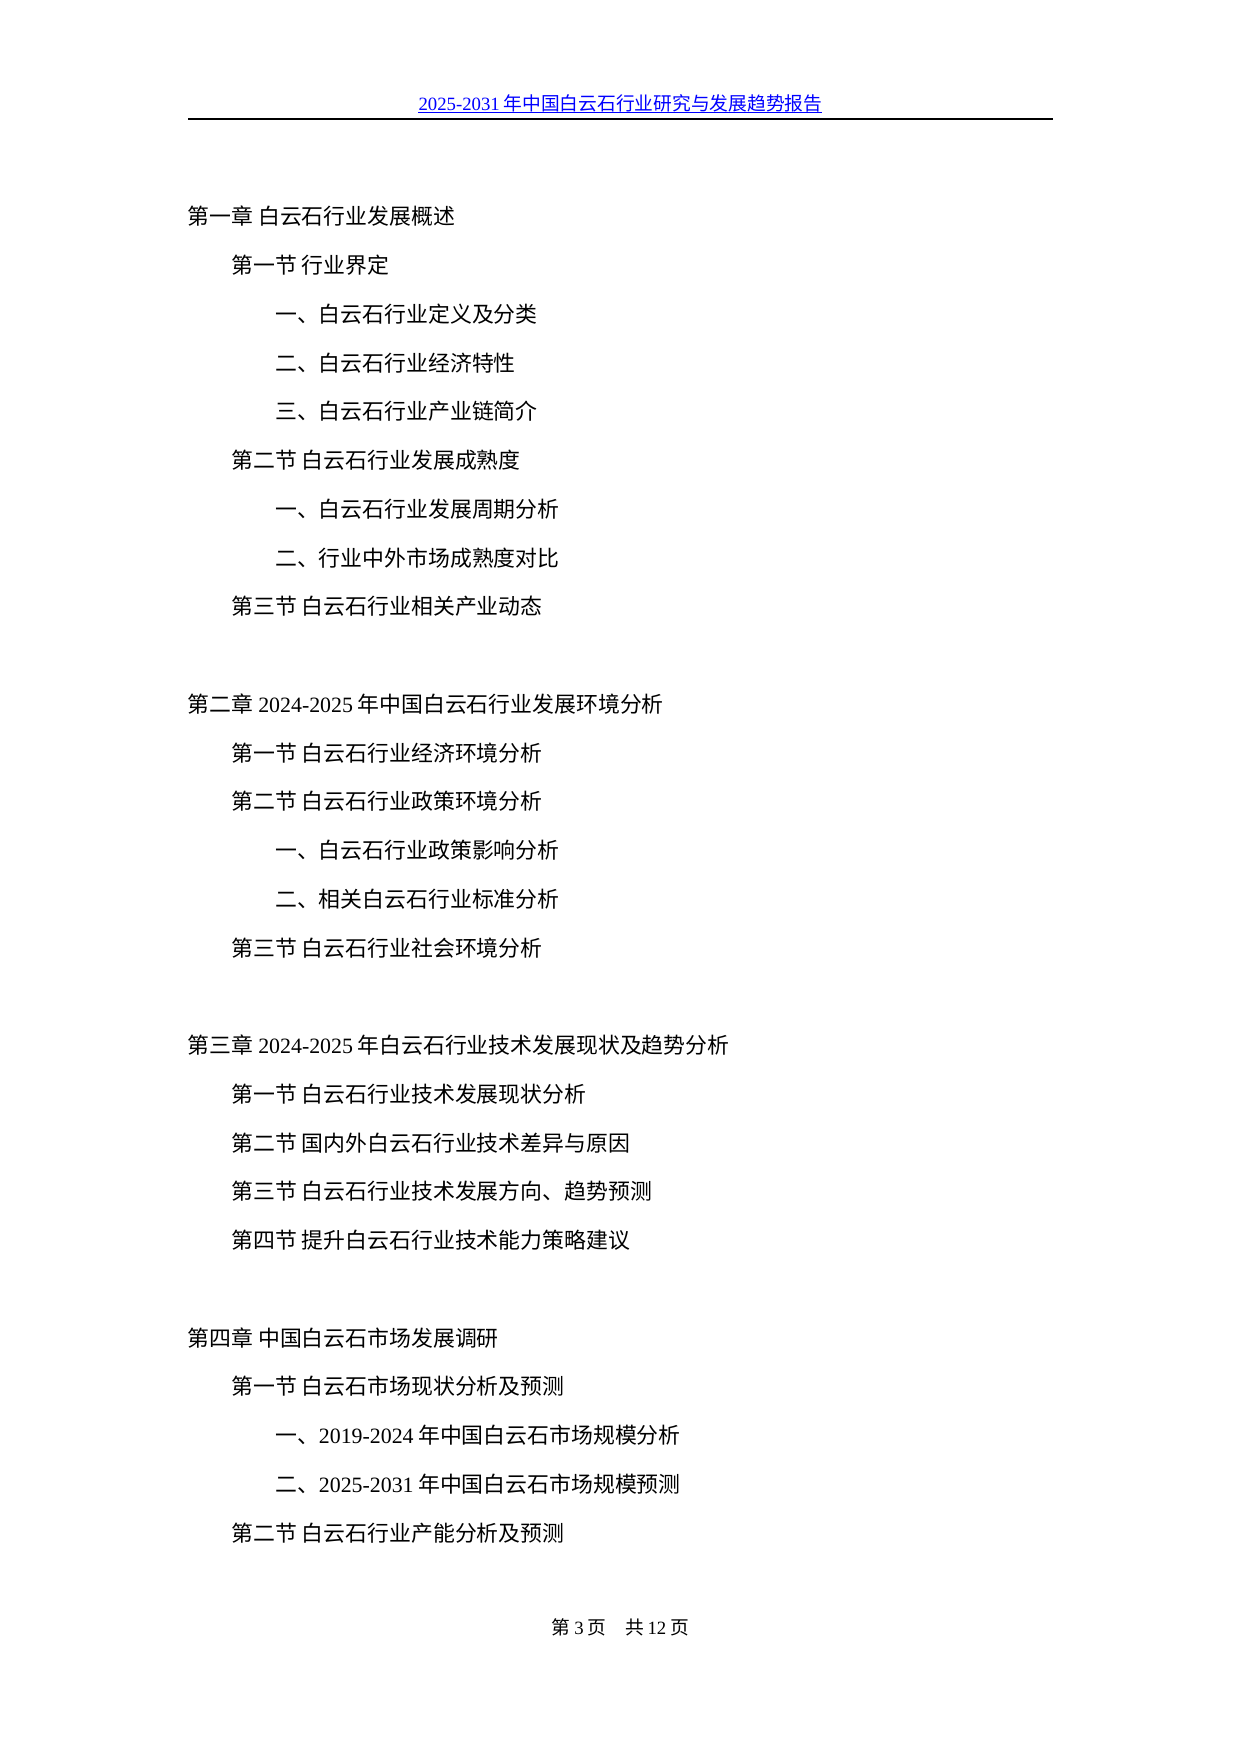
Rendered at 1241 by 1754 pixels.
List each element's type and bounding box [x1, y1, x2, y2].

text [187, 150, 1053, 1548]
